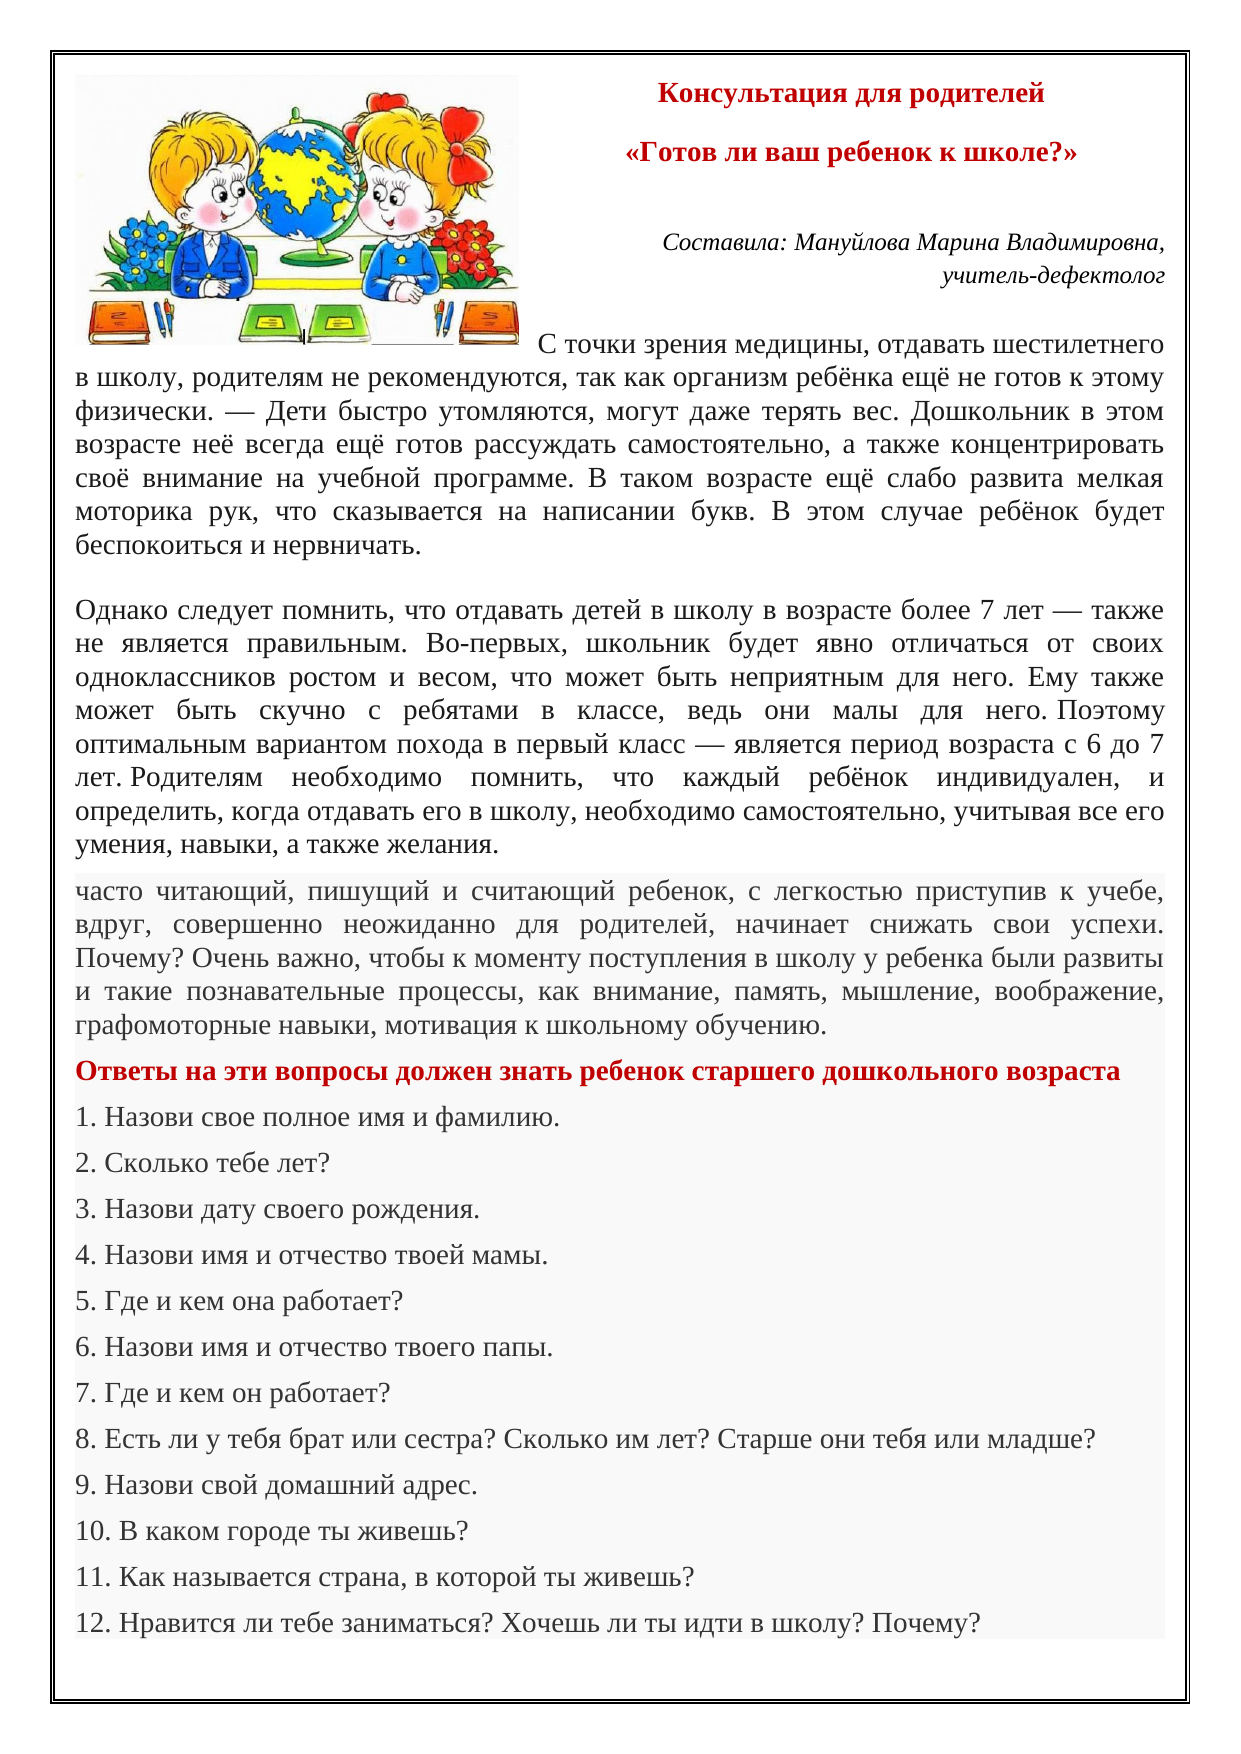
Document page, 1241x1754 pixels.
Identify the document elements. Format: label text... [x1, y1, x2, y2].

text Ответы на эти вопросы должен знать ребенок старшего дошкольного возраста [75, 1053, 1165, 1086]
text 2. Сколько тебе лет? [75, 1145, 1165, 1178]
text 9. Назови свой домашний адрес. [75, 1467, 1165, 1501]
text 7. Где и кем он работает? [75, 1375, 1165, 1409]
text 10. В каком городе ты живешь? [75, 1513, 1165, 1547]
picture [75, 75, 519, 345]
text 3. Назови дату своего рождения. [75, 1191, 1165, 1224]
text «Готов ли ваш ребенок к школе?» [519, 134, 1165, 168]
text Составила: Мануйлова Марина Владимировна, [519, 227, 1165, 256]
text часто читающий, пишущий и считающий ребенок, с легкостью приступив к учебе, вдруг, совершенно неожиданно для родителей, начинает снижать свои успехи. Почему? Очень важно, чтобы к моменту поступления в школу у ребенка были развиты и такие познавательные процессы, как внимание, память, мышление, воображение, графомоторные навыки, мотивация к школьному обучению. [75, 873, 1165, 1040]
text 6. Назови имя и отчество твоего папы. [75, 1329, 1165, 1363]
text 12. Нравится ли тебе заниматься? Хочешь ли ты идти в школу? Почему? [75, 1605, 1165, 1639]
text учитель-дефектолог [519, 260, 1165, 288]
text 8. Есть ли у тебя брат или сестра? Сколько им лет? Старше они тебя или младше? [75, 1421, 1165, 1455]
text Однако следует помнить, что отдавать детей в школу в возрасте более 7 лет — также не является правильным. Во-первых, школьник будет явно отличаться от своих одноклассников ростом и весом, что может быть неприятным для него. Ему также может быть скучно с ребятами в классе, ведь они малы для него. Поэтому оптимальным вариантом похода в первый класс — является период возраста с 6 до 7 лет. Родителям необходимо помнить, что каждый ребёнок индивидуален, и определить, когда отдавать его в школу, необходимо самостоятельно, учитывая все его умения, навыки, а также желания. [75, 592, 1165, 860]
text 1. Назови свое полное имя и фамилию. [75, 1099, 1165, 1132]
text 5. Где и кем она работает? [75, 1283, 1165, 1317]
text С точки зрения медицины, отдавать шестилетнего в школу, родителям не рекомендуются, так как организм ребёнка ещё не готов к этому физически. — Дети быстро утомляются, могут даже терять вес. Дошкольник в этом возрасте неё всегда ещё готов рассуждать самостоятельно, а также концентрировать своё внимание на учебной программе. В таком возрасте ещё слабо развита мелкая моторика рук, что сказывается на написании букв. В этом случае ребёнок будет беспокоиться и нервничать. [75, 326, 1165, 561]
text Консультация для родителей [519, 75, 1165, 108]
text 11. Как называется страна, в которой ты живешь? [75, 1559, 1165, 1593]
text 4. Назови имя и отчество твоей мамы. [75, 1237, 1165, 1271]
